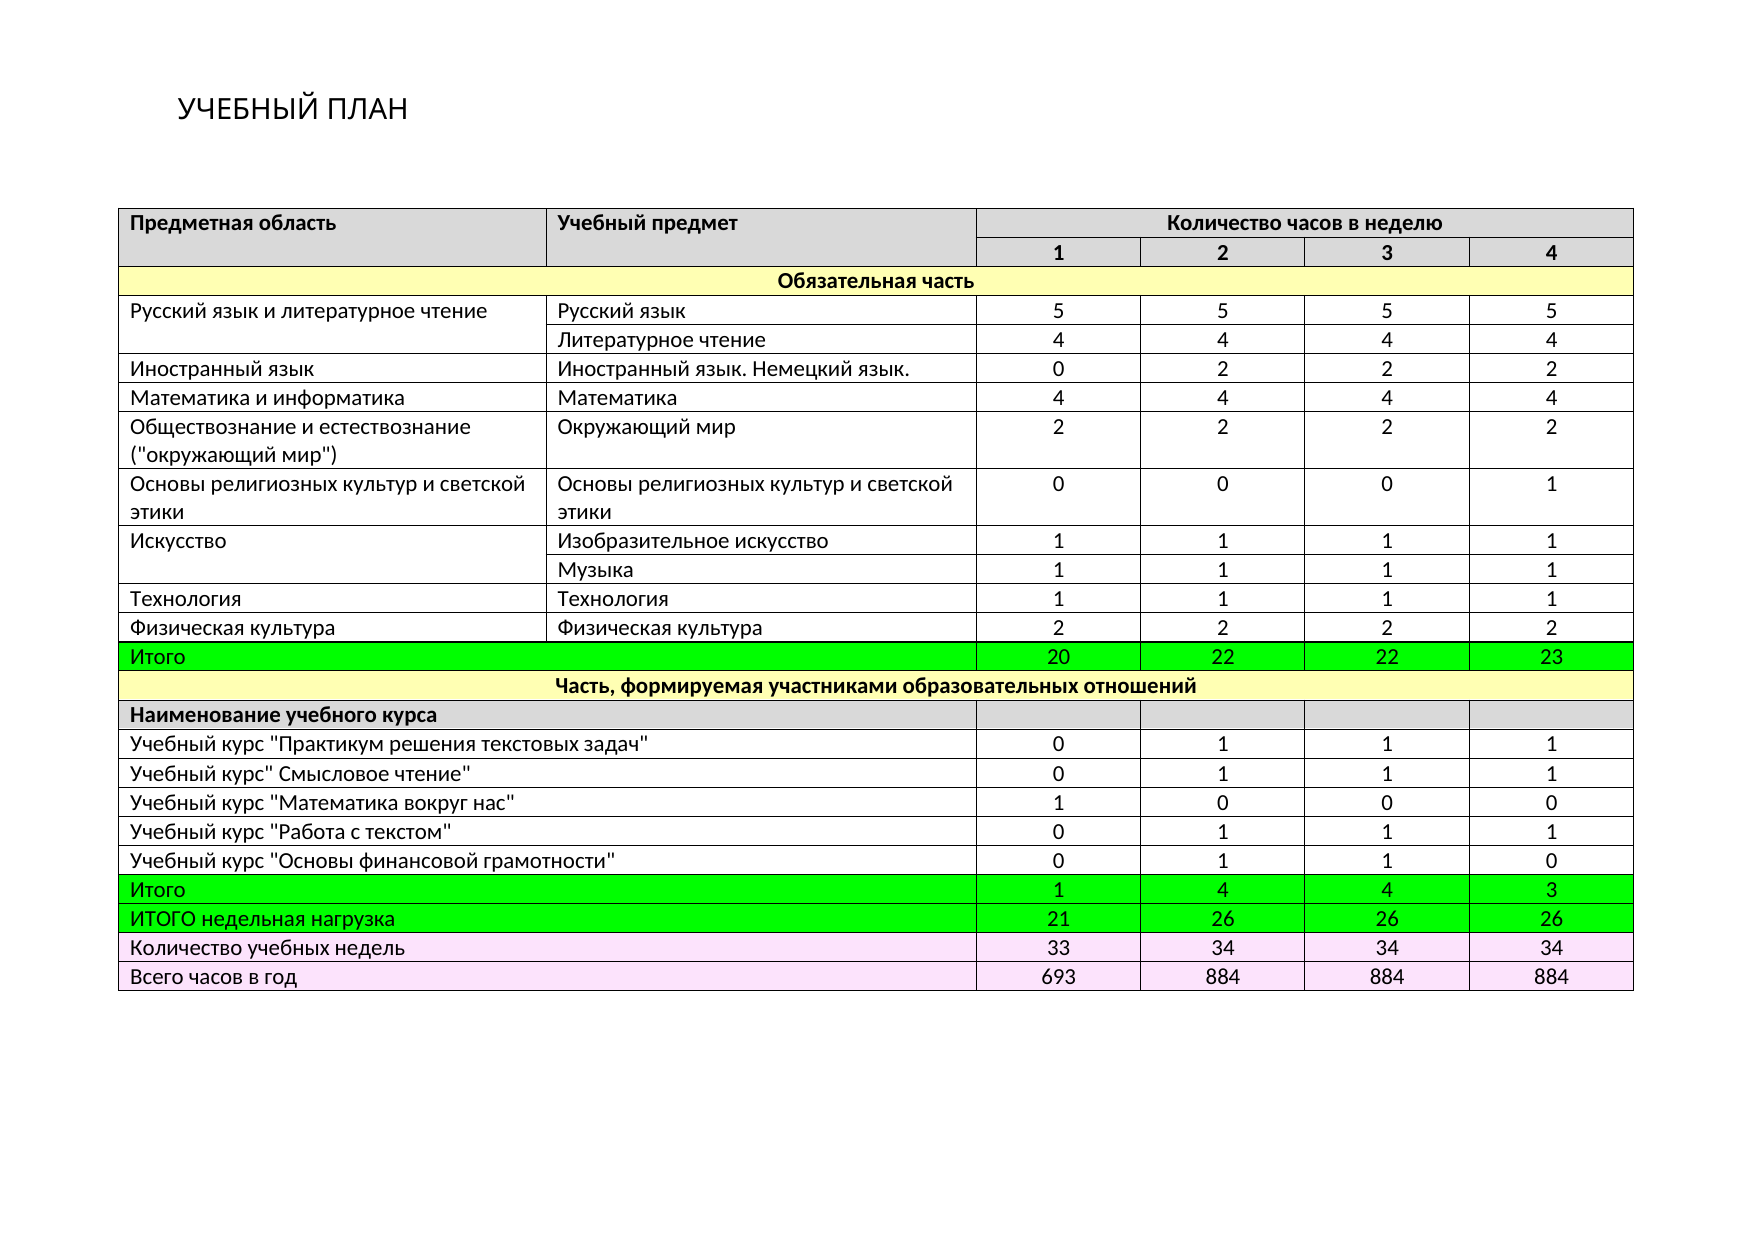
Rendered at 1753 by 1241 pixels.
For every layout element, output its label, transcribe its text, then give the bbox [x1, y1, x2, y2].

table_cell 0 [977, 354, 1140, 382]
table_cell Учебный курс "Основы финансовой грамотности" [119, 846, 976, 874]
table_cell 4 [1141, 383, 1304, 411]
table_cell 1 [1305, 730, 1469, 758]
table_cell Часть, формируемая участниками образовательных отношений [119, 671, 1633, 699]
table_cell 2 [1305, 354, 1469, 382]
table_cell 1 [1470, 526, 1633, 554]
table_cell 5 [1305, 296, 1469, 324]
table_cell Технология [119, 584, 546, 612]
table_cell 1 [1305, 759, 1469, 787]
table_cell Окружающий мир [547, 412, 976, 468]
table_cell 884 [1305, 962, 1469, 990]
table_cell 1 [1305, 817, 1469, 845]
table_cell 2 [1141, 238, 1304, 266]
table_cell 1 [1141, 584, 1304, 612]
table_cell 1 [1470, 555, 1633, 583]
table_cell 4 [1470, 383, 1633, 411]
table_cell Всего часов в год [119, 962, 976, 990]
table_cell 34 [1305, 933, 1469, 961]
table_cell 34 [1141, 933, 1304, 961]
table_cell Наименование учебного курса [119, 701, 976, 728]
table_cell 4 [1305, 875, 1469, 903]
table_cell 884 [1141, 962, 1304, 990]
table_cell 1 [1305, 584, 1469, 612]
table_cell 0 [977, 759, 1140, 787]
table_cell Физическая культура [119, 613, 546, 641]
table_cell 1 [1470, 759, 1633, 787]
table_cell 5 [1470, 296, 1633, 324]
table_cell 26 [1470, 904, 1633, 932]
table_header Предметная область [119, 209, 546, 266]
table_cell 1 [977, 238, 1140, 266]
table_cell 3 [1305, 238, 1469, 266]
table_cell 1 [1141, 555, 1304, 583]
table_cell ИТОГО недельная нагрузка [119, 904, 976, 932]
table_cell Итого [119, 643, 976, 670]
table_cell 1 [1470, 817, 1633, 845]
table_cell Математика и информатика [119, 383, 546, 411]
table_cell 2 [1141, 412, 1304, 468]
table_cell 1 [1305, 846, 1469, 874]
table_cell 4 [977, 383, 1140, 411]
table_cell 26 [1305, 904, 1469, 932]
table_cell 4 [1141, 875, 1304, 903]
table_cell 0 [1141, 469, 1304, 525]
table_cell 2 [977, 412, 1140, 468]
table_cell 22 [1141, 643, 1304, 670]
table_cell 0 [1141, 788, 1304, 816]
table_cell 4 [1470, 325, 1633, 353]
table_cell 884 [1470, 962, 1633, 990]
table_cell 4 [1305, 383, 1469, 411]
table_cell [1141, 701, 1304, 728]
table_cell 5 [1141, 296, 1304, 324]
table_cell Обязательная часть [119, 267, 1633, 295]
table_cell 26 [1141, 904, 1304, 932]
table_cell 2 [1470, 354, 1633, 382]
table_cell 0 [1470, 788, 1633, 816]
table_cell 2 [1141, 613, 1304, 641]
table_cell Учебный курс "Работа с текстом" [119, 817, 976, 845]
table_cell 3 [1470, 875, 1633, 903]
table_cell 2 [1305, 613, 1469, 641]
table_cell 1 [977, 526, 1140, 554]
table_cell Обществознание и естествознание ("окружающий мир") [119, 412, 546, 468]
table_cell 1 [1305, 526, 1469, 554]
table_cell Искусство [119, 526, 546, 583]
table_cell 22 [1305, 643, 1469, 670]
table_cell 1 [1141, 526, 1304, 554]
table_cell Изобразительное искусство [547, 526, 976, 554]
table_cell 1 [1141, 846, 1304, 874]
table_cell 1 [977, 875, 1140, 903]
table_cell 1 [1470, 584, 1633, 612]
table_cell 1 [1141, 759, 1304, 787]
table_cell Учебный курс "Практикум решения текстовых задач" [119, 730, 976, 758]
table_cell Иностранный язык [119, 354, 546, 382]
table_cell 2 [1470, 412, 1633, 468]
table_cell 23 [1470, 643, 1633, 670]
table_cell 4 [977, 325, 1140, 353]
table_cell 4 [1470, 238, 1633, 266]
table_cell 0 [1470, 846, 1633, 874]
table_cell 1 [977, 555, 1140, 583]
table_cell [1305, 701, 1469, 728]
table_cell Учебный курс" Смысловое чтение" [119, 759, 976, 787]
table_cell 1 [1470, 730, 1633, 758]
table_cell Музыка [547, 555, 976, 583]
table_cell 4 [1305, 325, 1469, 353]
table_cell 0 [977, 469, 1140, 525]
table_cell 5 [977, 296, 1140, 324]
table_cell 21 [977, 904, 1140, 932]
table_cell 2 [1470, 613, 1633, 641]
table_cell 0 [1305, 469, 1469, 525]
table_cell 2 [977, 613, 1140, 641]
table_header Учебный предмет [547, 209, 976, 266]
table_cell Русский язык и литературное чтение [119, 296, 546, 353]
table_cell 0 [977, 730, 1140, 758]
table_cell Литературное чтение [547, 325, 976, 353]
table_cell Основы религиозных культур и светской этики [119, 469, 546, 525]
table_header Количество часов в неделю [977, 209, 1633, 237]
table_cell 1 [1141, 817, 1304, 845]
table_cell 1 [977, 584, 1140, 612]
table_cell 0 [1305, 788, 1469, 816]
table_cell 34 [1470, 933, 1633, 961]
table_cell Русский язык [547, 296, 976, 324]
table_cell Основы религиозных культур и светской этики [547, 469, 976, 525]
table_cell 2 [1305, 412, 1469, 468]
table_cell 33 [977, 933, 1140, 961]
table_cell 1 [977, 788, 1140, 816]
table_cell 1 [1470, 469, 1633, 525]
table_cell 4 [1141, 325, 1304, 353]
table_cell [977, 701, 1140, 728]
table_cell Технология [547, 584, 976, 612]
table_cell 0 [977, 817, 1140, 845]
table_cell 1 [1305, 555, 1469, 583]
table_cell Иностранный язык. Немецкий язык. [547, 354, 976, 382]
table_cell Количество учебных недель [119, 933, 976, 961]
table_cell Физическая культура [547, 613, 976, 641]
table_cell 0 [977, 846, 1140, 874]
table_cell 693 [977, 962, 1140, 990]
table_cell 1 [1141, 730, 1304, 758]
table_cell 2 [1141, 354, 1304, 382]
text УЧЕБНЫЙ ПЛАН [118, 88, 1634, 128]
table_cell Итого [119, 875, 976, 903]
table_cell Математика [547, 383, 976, 411]
table_cell Учебный курс "Математика вокруг нас" [119, 788, 976, 816]
table_cell [1470, 701, 1633, 728]
table_cell 20 [977, 643, 1140, 670]
